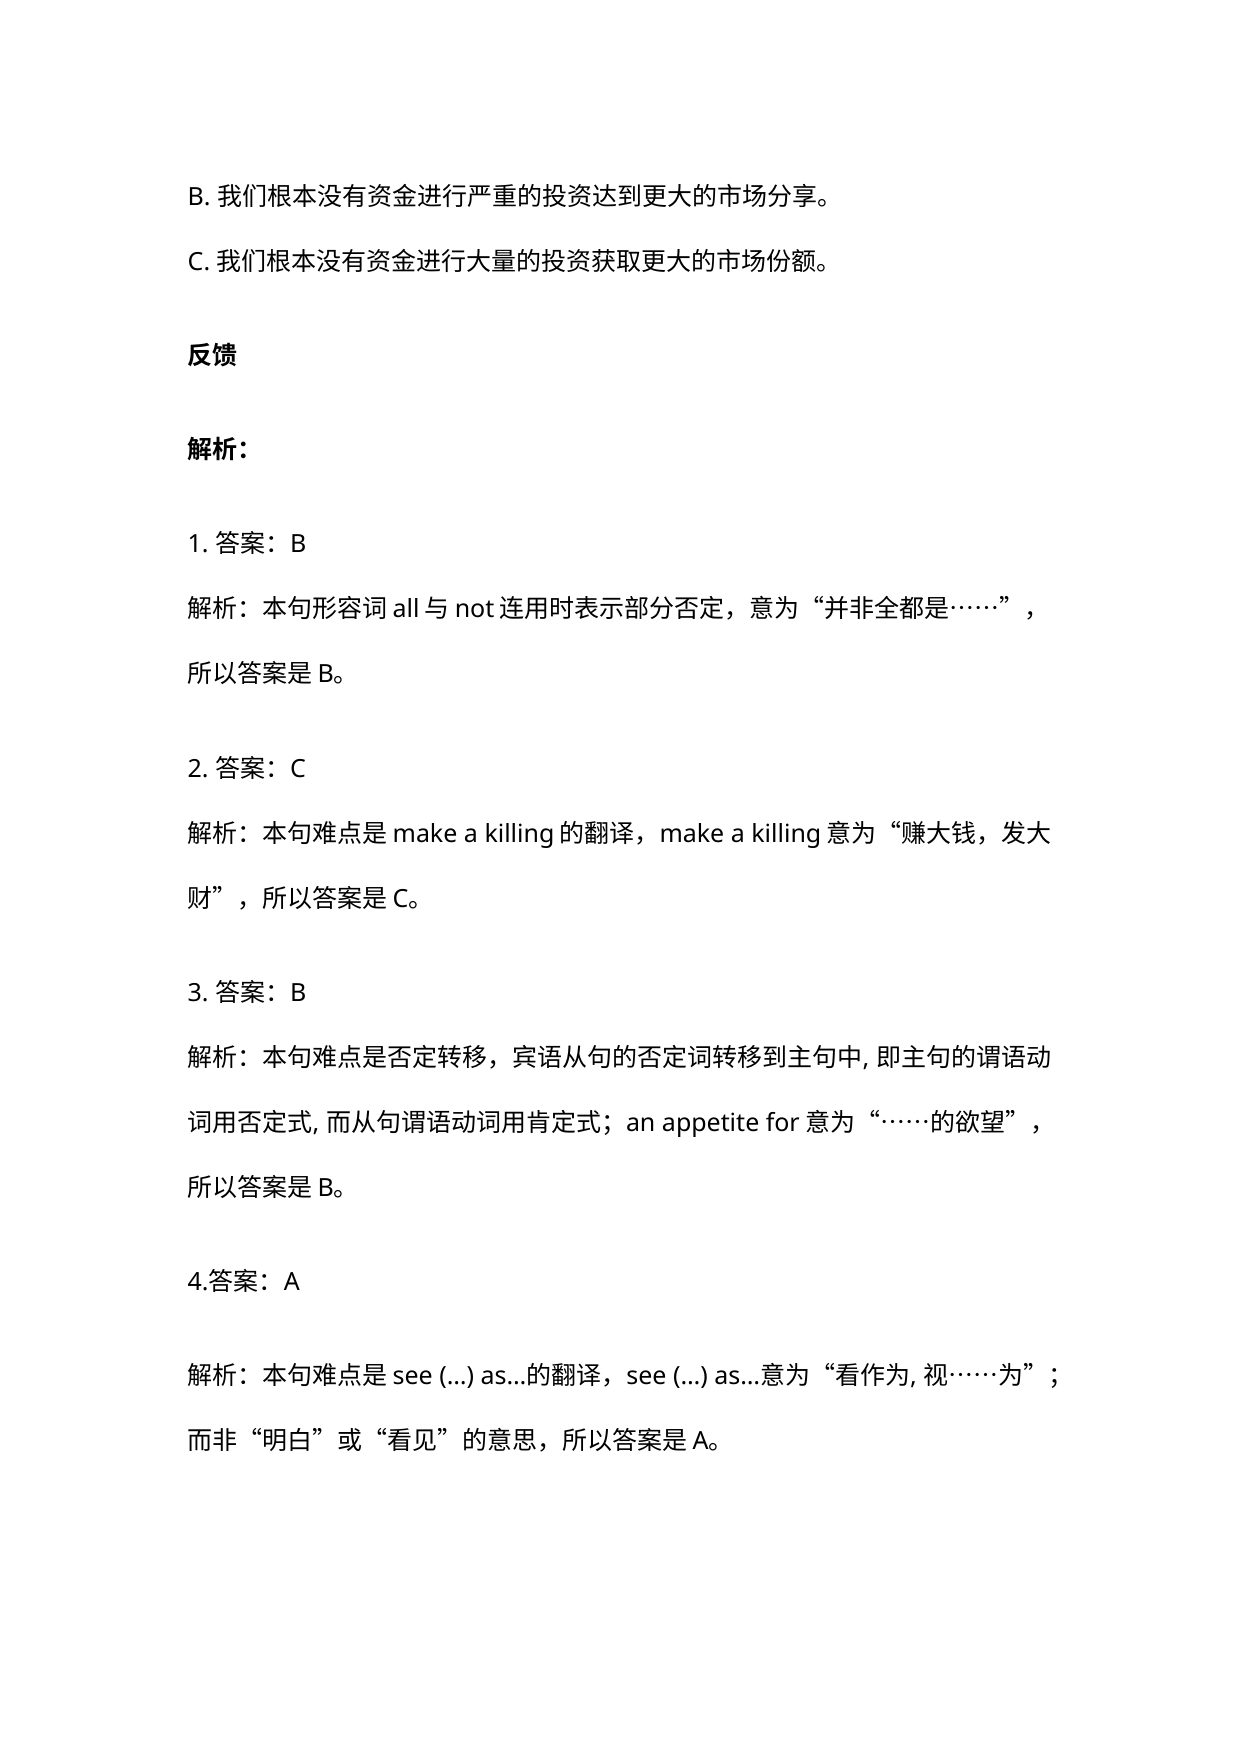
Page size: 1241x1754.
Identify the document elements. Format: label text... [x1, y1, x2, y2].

text 1. 答案：B 解析：本句形容词all与not连用时表示部分否定，意为“并非全都是……”，所以答案是B。 [187, 509, 1053, 704]
text 反馈 [187, 321, 1053, 386]
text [187, 162, 1053, 292]
text 4.答案：A [187, 1247, 1053, 1312]
text 3. 答案：B 解析：本句难点是否定转移，宾语从句的否定词转移到主句中, 即主句的谓语动词用否定式, 而从句谓语动词用肯定式；an appetite for意为“……的欲望”，所以答案是B。 [187, 958, 1053, 1218]
text 解析： [187, 415, 1053, 480]
text 2. 答案：C 解析：本句难点是make a killing的翻译，make a killing意为“赚大钱，发大财”，所以答案是C。 [187, 734, 1053, 929]
text 解析：本句难点是see (…) as…的翻译，see (…) as…意为“看作为, 视……为”；而非“明白”或“看见”的意思，所以答案是A。 [187, 1341, 1053, 1471]
